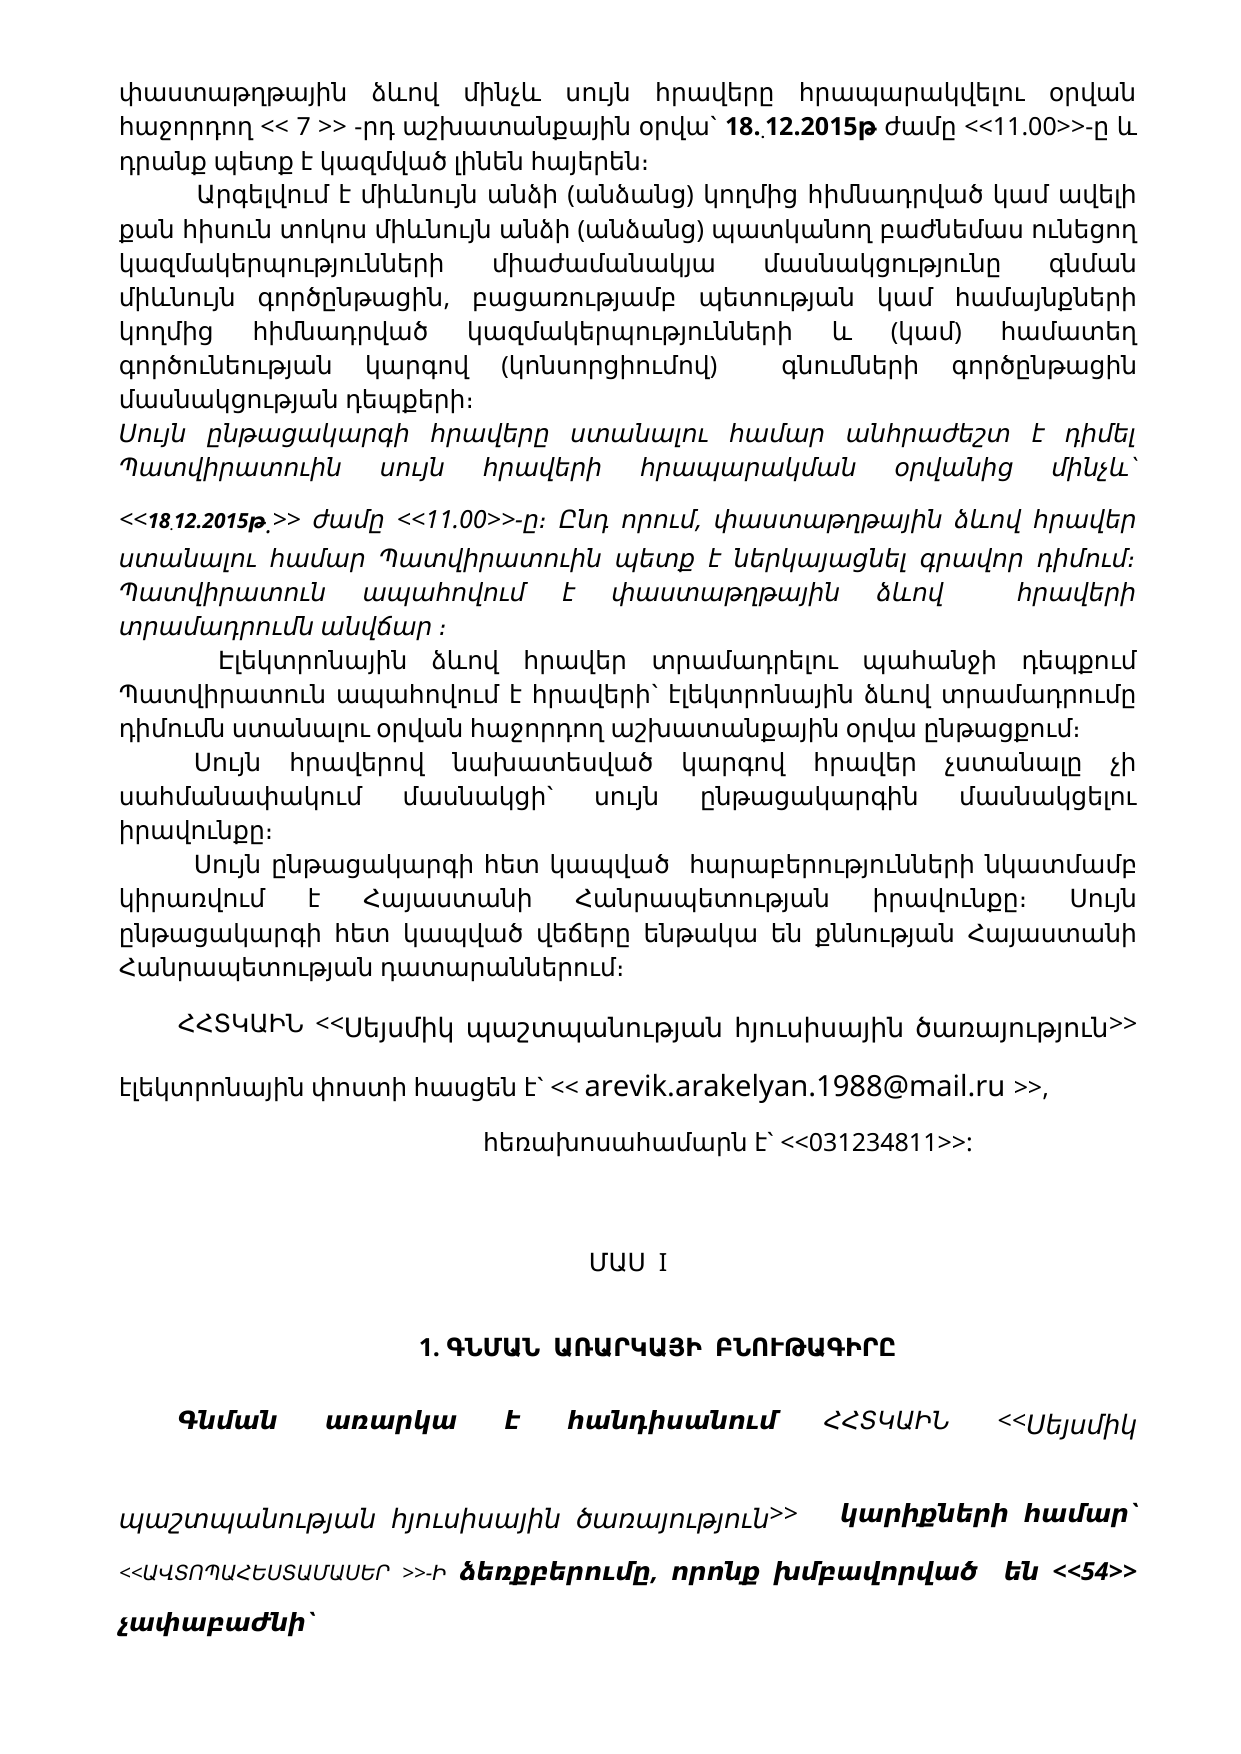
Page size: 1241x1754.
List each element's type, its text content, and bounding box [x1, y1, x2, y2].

text ՀՀՏԿԱԻՆ <<Սեյսմիկ պաշտպանության հյուսիսային ծառայություն>> էլեկտրոնային փոստի հասցեն է` << arevik.arakelyan.1988@mail.ru >>, [118, 983, 1137, 1105]
text ՄԱՍ I [118, 1244, 1137, 1278]
subtitle 1. ԳՆՄԱՆ ԱՌԱՐԿԱՅԻ ԲՆՈՒԹԱԳԻՐԸ [118, 1329, 1137, 1363]
text Սույն հրավերով նախատեսված կարգով հրավեր չստանալը չի սահմանափակում մասնակցի` սույն ընթացակարգին մասնակցելու իրավունքը։ [118, 745, 1137, 847]
subtitle Գնման առարկա է հանդիսանում ՀՀՏԿԱԻՆ <<Սեյսմիկ պաշտպանության հյուսիսային ծառայություն>> կարիքների համար` <<ԱՎՏՈՊԱՀԵՍՏԱՄԱՍԵՐ >>-Ի ձեռքբերումը, որոնք խմբավորված են <<54>> չափաբաժնի` [118, 1380, 1137, 1638]
text Սույն ընթացակարգի հետ կապված հարաբերությունների նկատմամբ կիրառվում է Հայաստանի Հանրապետության իրավունքը։ Սույն ընթացակարգի հետ կապված վեճերը ենթակա են քննության Հայաստանի Հանրապետության դատարաններում։ [118, 847, 1137, 983]
text հեռախոսահամարն է` <<031234811>>: [118, 1125, 1137, 1159]
text Էլեկտրոնային ձևով հրավեր տրամադրելու պահանջի դեպքում Պատվիրատուն ապահովում է հրավերի` էլեկտրոնային ձևով տրամադրումը դիմումն ստանալու օրվան հաջորդող աշխատանքային օրվա ընթացքում։ [118, 643, 1137, 745]
text Արգելվում է միևնույն անձի (անձանց) կողմից հիմնադրված կամ ավելի քան հիսուն տոկոս միևնույն անձի (անձանց) պատկանող բաժնեմաս ունեցող կազմակերպությունների միաժամանակյա մասնակցությունը գնման միևնույն գործընթացին, բացառությամբ պետության կամ համայնքների կողմից հիմնադրված կազմակերպությունների և (կամ) համատեղ գործունեության կարգով (կոնսորցիումով) գնումների գործընթացին մասնակցության դեպքերի։ [118, 177, 1137, 416]
text Սույն ընթացակարգի հրավերը ստանալու համար անհրաժեշտ է դիմել Պատվիրատուին սույն հրավերի հրապարակման օրվանից մինչև` <<18.12.2015թ.>> ժամը <<11.00>>-ը։ Ընդ որում, փաստաթղթային ձևով հրավեր ստանալու համար Պատվիրատուին պետք է ներկայացնել գրավոր դիմում։ Պատվիրատուն ապահովում է փաստաթղթային ձևով հրավերի տրամադրումն անվճար ։ [118, 416, 1137, 643]
text փաստաթղթային ձևով մինչև սույն հրավերը հրապարակվելու օրվան հաջորդող << 7 >> -րդ աշխատանքային օրվա` 18..12.2015թ ժամը <<11.00>>-ը և դրանք պետք է կազմված լինեն հայերեն։ [118, 75, 1137, 177]
